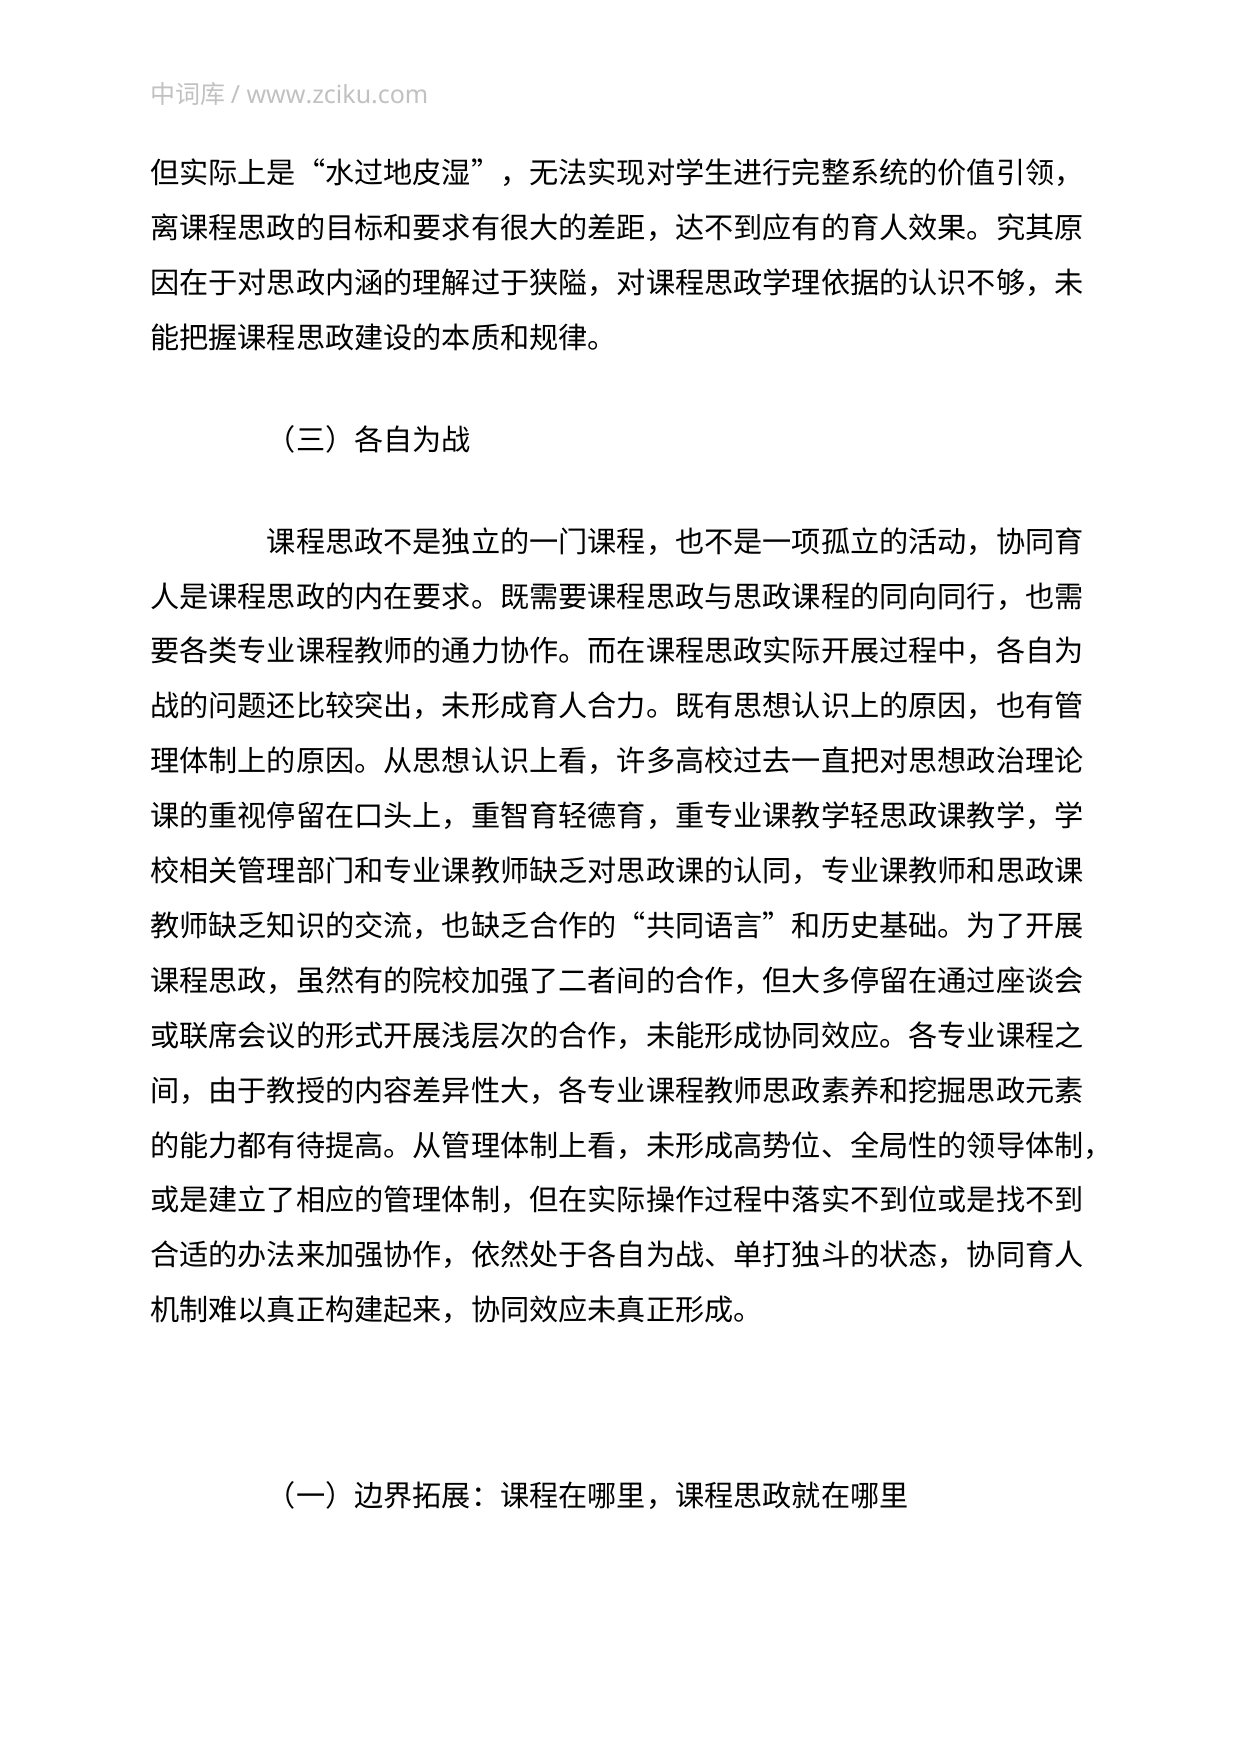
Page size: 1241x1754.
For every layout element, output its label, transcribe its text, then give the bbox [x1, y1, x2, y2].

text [150, 150, 1090, 357]
text （三）各自为战 [150, 416, 1090, 459]
text （一）边界拓展：课程在哪里，课程思政就在哪里 [150, 1473, 1090, 1515]
text 课程思政不是独立的一门课程，也不是一项孤立的活动，协同育人是课程思政的内在要求。既需要课程思政与思政课程的同向同行，也需要各类专业课程教师的通力协作。而在课程思政实际开展过程中，各自为战的问题还比较突出，未形成育人合力。既有思想认识上的原因，也有管理体制上的原因。从思想认识上看，许多高校过去一直把对思想政治理论课的重视停留在口头上，重智育轻德育，重专业课教学轻思政课教学，学校相关管理部门和专业课教师缺乏对思政课的认同，专业课教师和思政课教师缺乏知识的交流，也缺乏合作的“共同语言”和历史基础。为了开展课程思政，虽然有的院校加强了二者间的合作，但大多停留在通过座谈会或联席会议的形式开展浅层次的合作，未能形成协同效应。各专业课程之间，由于教授的内容差异性大，各专业课程教师思政素养和挖掘思政元素的能力都有待提高。从管理体制上看，未形成高势位、全局性的领导体制，或是建立了相应的管理体制，但在实际操作过程中落实不到位或是找不到合适的办法来加强协作，依然处于各自为战、单打独斗的状态，协同育人机制难以真正构建起来，协同效应未真正形成。 [150, 518, 1090, 1329]
